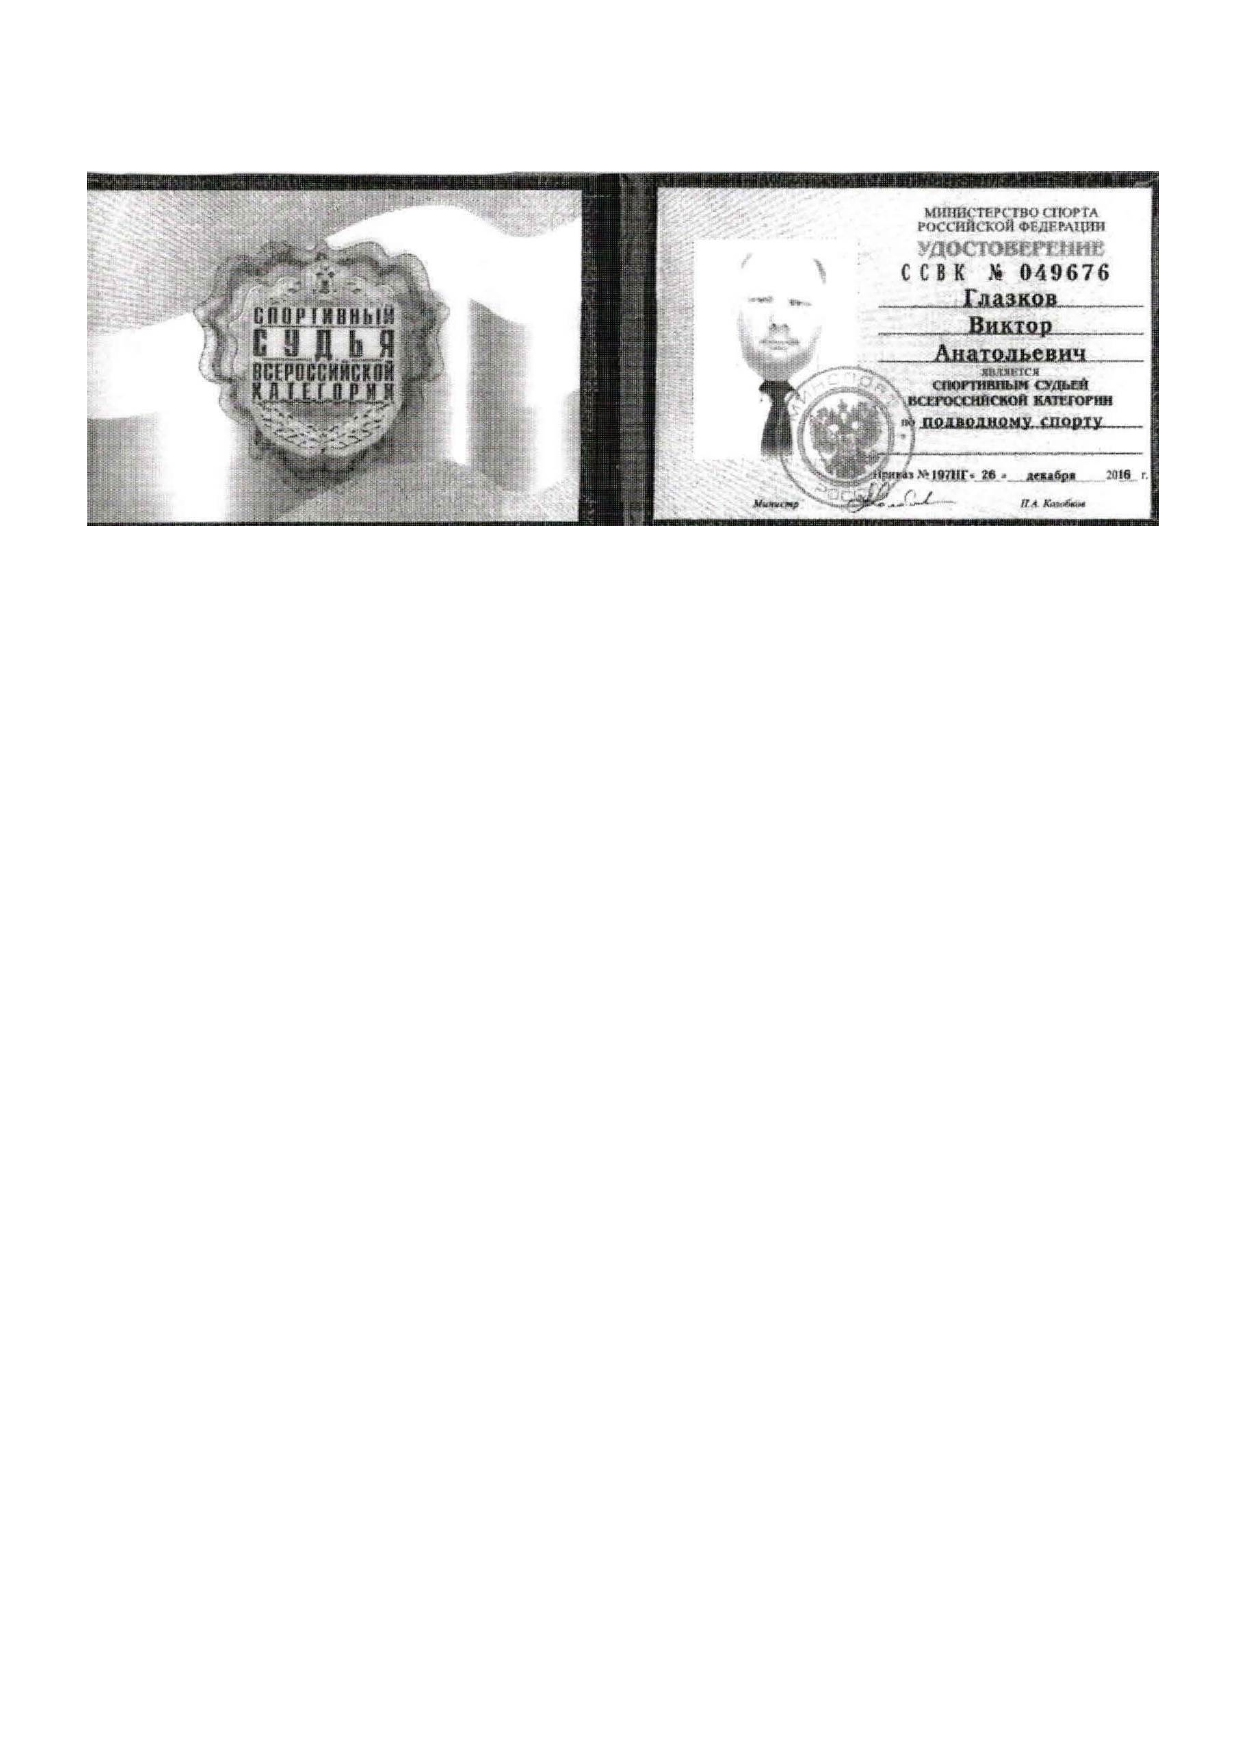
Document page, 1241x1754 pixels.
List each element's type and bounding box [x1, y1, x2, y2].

picture [87, 171, 1159, 526]
